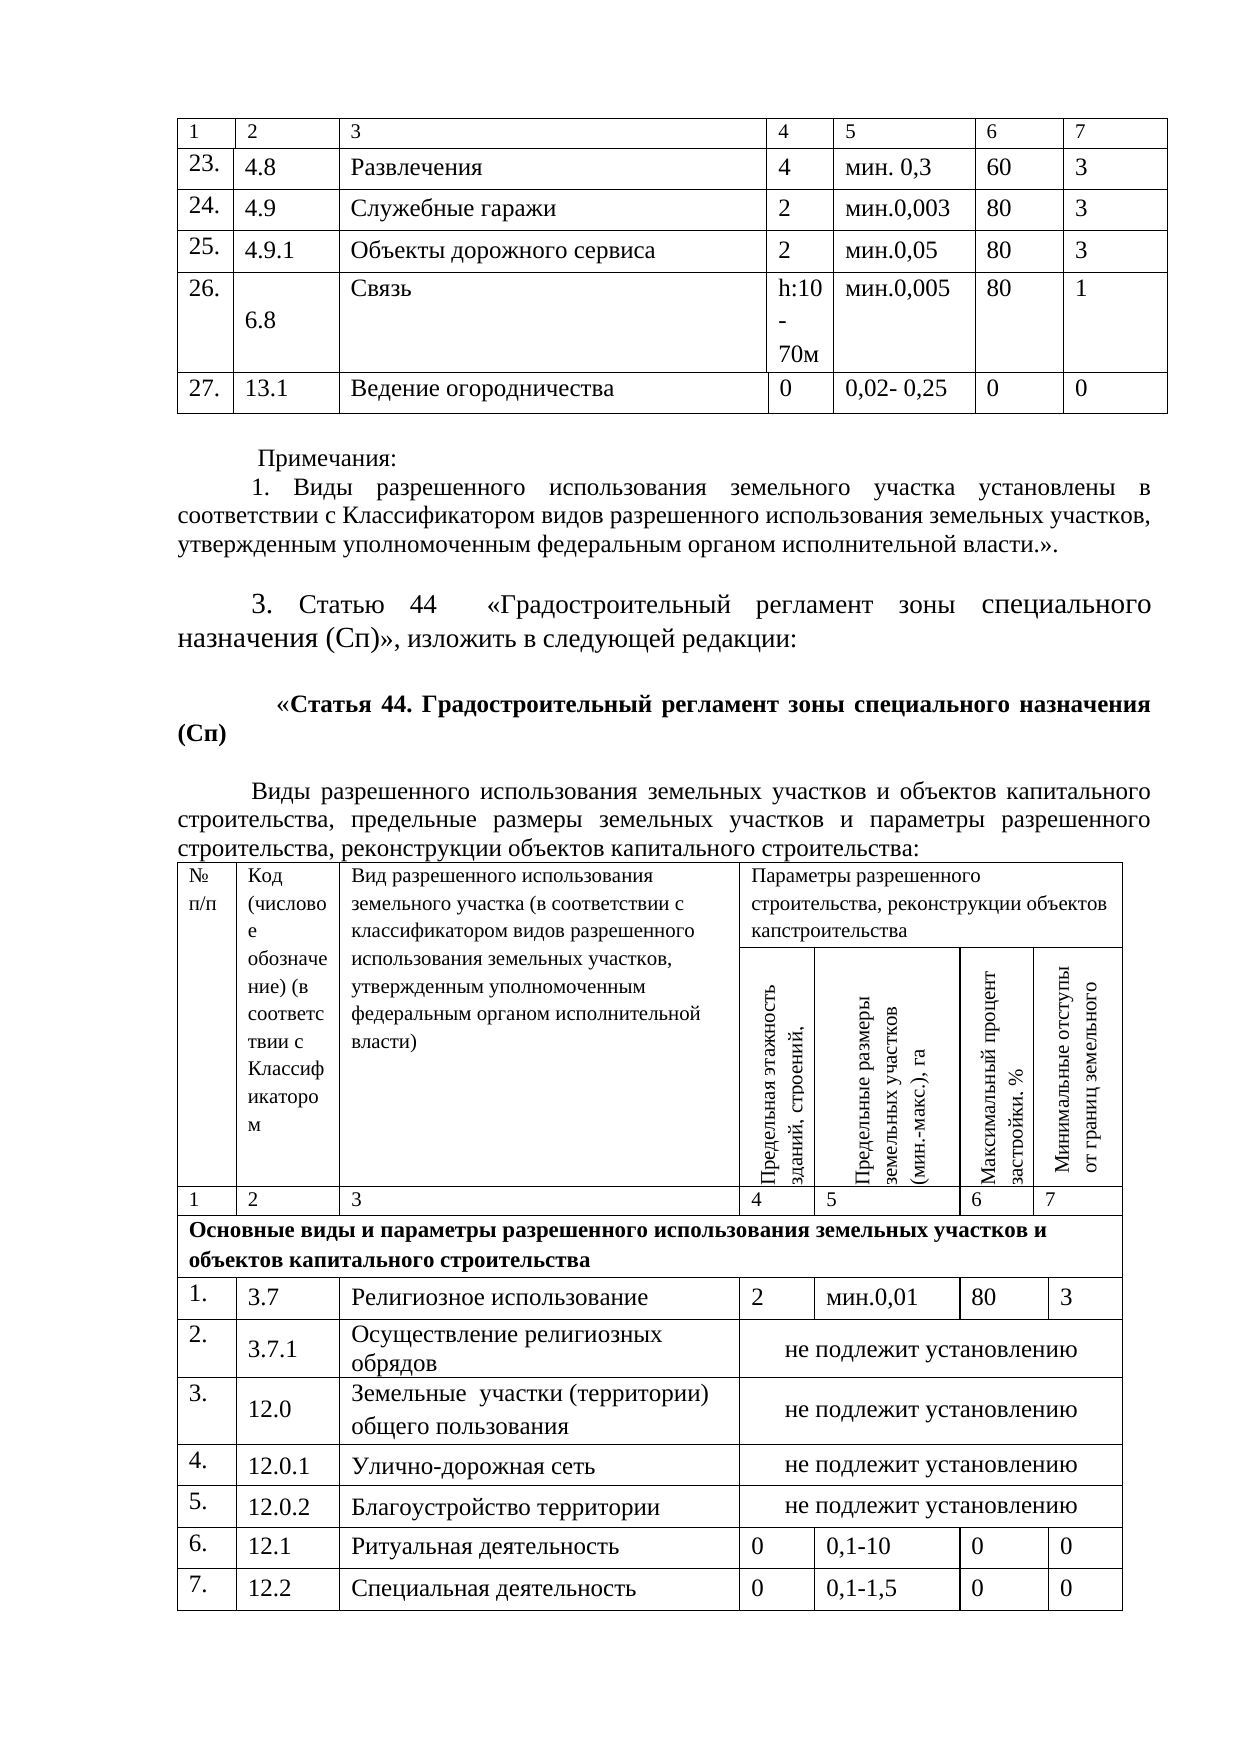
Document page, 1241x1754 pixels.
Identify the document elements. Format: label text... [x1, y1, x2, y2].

table_cell Ритуальная деятельность [340, 1528, 739, 1568]
table_cell Минимальные отступы от границ земельного участка [1034, 948, 1122, 1186]
table_cell [178, 1528, 236, 1568]
table_cell [178, 373, 233, 413]
table_cell Земельные участки (территории) общего пользования [340, 1378, 739, 1444]
table_cell 0 [976, 373, 1063, 413]
table_cell [178, 1569, 236, 1609]
table_cell не подлежит установлению [740, 1320, 1122, 1377]
table_cell [178, 190, 233, 230]
table_cell 0 [1064, 373, 1167, 413]
table_header Код (числовое обозначение) (в соответствии с Классификатором [237, 863, 339, 1186]
table_cell 1 [1064, 273, 1167, 372]
table_cell 0,1-10 [815, 1528, 959, 1568]
table_cell 0 [769, 373, 833, 413]
table_cell Осуществление религиозных обрядов [340, 1320, 739, 1377]
table_cell не подлежит установлению [740, 1486, 1122, 1527]
table_cell Благоустройство территории [340, 1486, 739, 1527]
table_cell [178, 1320, 236, 1377]
table_cell 12.0.2 [237, 1486, 339, 1527]
table_cell 12.1 [237, 1528, 339, 1568]
table_cell 80 [961, 1278, 1048, 1318]
table_cell Объекты дорожного сервиса [340, 231, 766, 272]
table_cell Улично-дорожная сеть [340, 1445, 739, 1485]
text Примечания: [177, 443, 1152, 472]
table_cell 0 [740, 1569, 814, 1609]
table_cell 3.7.1 [237, 1320, 339, 1377]
table_cell 2 [237, 1187, 339, 1215]
table_cell не подлежит установлению [740, 1378, 1122, 1444]
table_header № п/п [178, 863, 236, 1186]
table_cell Максимальный процент застройки, % [961, 948, 1033, 1186]
table_cell 0 [1049, 1569, 1122, 1609]
table_cell 4.9.1 [234, 231, 339, 272]
table_cell 3.7 [237, 1278, 339, 1318]
table_cell 0,02- 0,25 [834, 373, 975, 413]
table_cell 0 [961, 1528, 1048, 1568]
table_cell [178, 149, 233, 189]
table_header 1 [178, 119, 235, 147]
table_cell 6.8 [234, 273, 339, 372]
table_header 2 [236, 119, 339, 147]
table_cell 12.0 [237, 1378, 339, 1444]
table_header 4 [767, 119, 833, 147]
table_cell 12.0.1 [237, 1445, 339, 1485]
table_cell h:10-70м [767, 273, 833, 372]
table_header 7 [1064, 119, 1167, 147]
table_cell 13.1 [234, 373, 339, 413]
table_cell Ведение огородничества [340, 373, 768, 413]
text «Статья 44. Градостроительный регламент зоны специального назначения (Сп) [177, 687, 1152, 747]
table_cell Связь [340, 273, 766, 372]
table_cell мин.0,01 [815, 1278, 959, 1318]
table_cell Развлечения [340, 149, 766, 189]
table_cell 0 [961, 1569, 1048, 1609]
table_cell 4 [740, 1187, 814, 1215]
table_cell Предельные размеры земельных участков (мин.-макс.), га [815, 948, 959, 1186]
table_cell 2 [767, 231, 833, 272]
table_cell 3 [1064, 149, 1167, 189]
table_cell 5 [815, 1187, 959, 1215]
table_cell 3 [1064, 231, 1167, 272]
text 1. Виды разрешенного использования земельного участка установлены в соответствии с Классификатором видов разрешенного использования земельных участков, утвержденным уполномоченным федеральным органом исполнительной власти.». [177, 472, 1152, 558]
table_cell 2 [740, 1278, 814, 1318]
table_cell 12.2 [237, 1569, 339, 1609]
table_cell 3 [1049, 1278, 1122, 1318]
table_cell мин.0,005 [834, 273, 975, 372]
table_cell 4.8 [234, 149, 339, 189]
table_cell не подлежит установлению [740, 1445, 1122, 1485]
table_cell 0 [1049, 1528, 1122, 1568]
table_cell 60 [976, 149, 1063, 189]
table_header Параметры разрешенного строительства, реконструкции объектов капстроительства [740, 863, 1122, 947]
text Виды разрешенного использования земельных участков и объектов капитального строительства, предельные размеры земельных участков и параметры разрешенного строительства, реконструкции объектов капитального строительства: [177, 776, 1152, 862]
table_cell 0,1-1,5 [815, 1569, 959, 1609]
table_cell Религиозное использование [340, 1278, 739, 1318]
table_cell [178, 273, 233, 372]
table_cell 6 [961, 1187, 1033, 1215]
table_cell мин. 0,3 [834, 149, 975, 189]
table_cell 1 [178, 1187, 236, 1215]
text 3. Статью 44 «Градостроительный регламент зоны специального назначения (Сп)», изложить в следующей редакции: [177, 587, 1152, 654]
table_cell мин.0,003 [834, 190, 975, 230]
table_cell 4.9 [234, 190, 339, 230]
table_header 6 [976, 119, 1063, 147]
table_cell 3 [1064, 190, 1167, 230]
table_header Вид разрешенного использования земельного участка (в соответствии с классификатором видов разрешенного использования земельных участков, утвержденным уполномоченным федеральным органом исполнительной власти) [340, 863, 739, 1186]
table_cell [178, 1445, 236, 1485]
table_cell [178, 1486, 236, 1527]
table_cell 0 [740, 1528, 814, 1568]
table_header 3 [340, 119, 766, 147]
table_cell мин.0,05 [834, 231, 975, 272]
table_cell [178, 1278, 236, 1318]
table_cell 4 [767, 149, 833, 189]
table_cell Служебные гаражи [340, 190, 766, 230]
table_cell Специальная деятельность [340, 1569, 739, 1609]
table_header 5 [834, 119, 975, 147]
table_cell 80 [976, 273, 1063, 372]
table_cell 3 [340, 1187, 739, 1215]
table_cell [178, 1378, 236, 1444]
table_cell 80 [976, 190, 1063, 230]
table_cell Предельная этажность зданий, строений, сооружений, этаж [740, 948, 814, 1186]
table_cell 2 [767, 190, 833, 230]
table_cell 80 [976, 231, 1063, 272]
table_cell Основные виды и параметры разрешенного использования земельных участков и объектов капитального строительства [178, 1216, 1122, 1277]
table_cell 7 [1034, 1187, 1122, 1215]
table_cell [178, 231, 233, 272]
